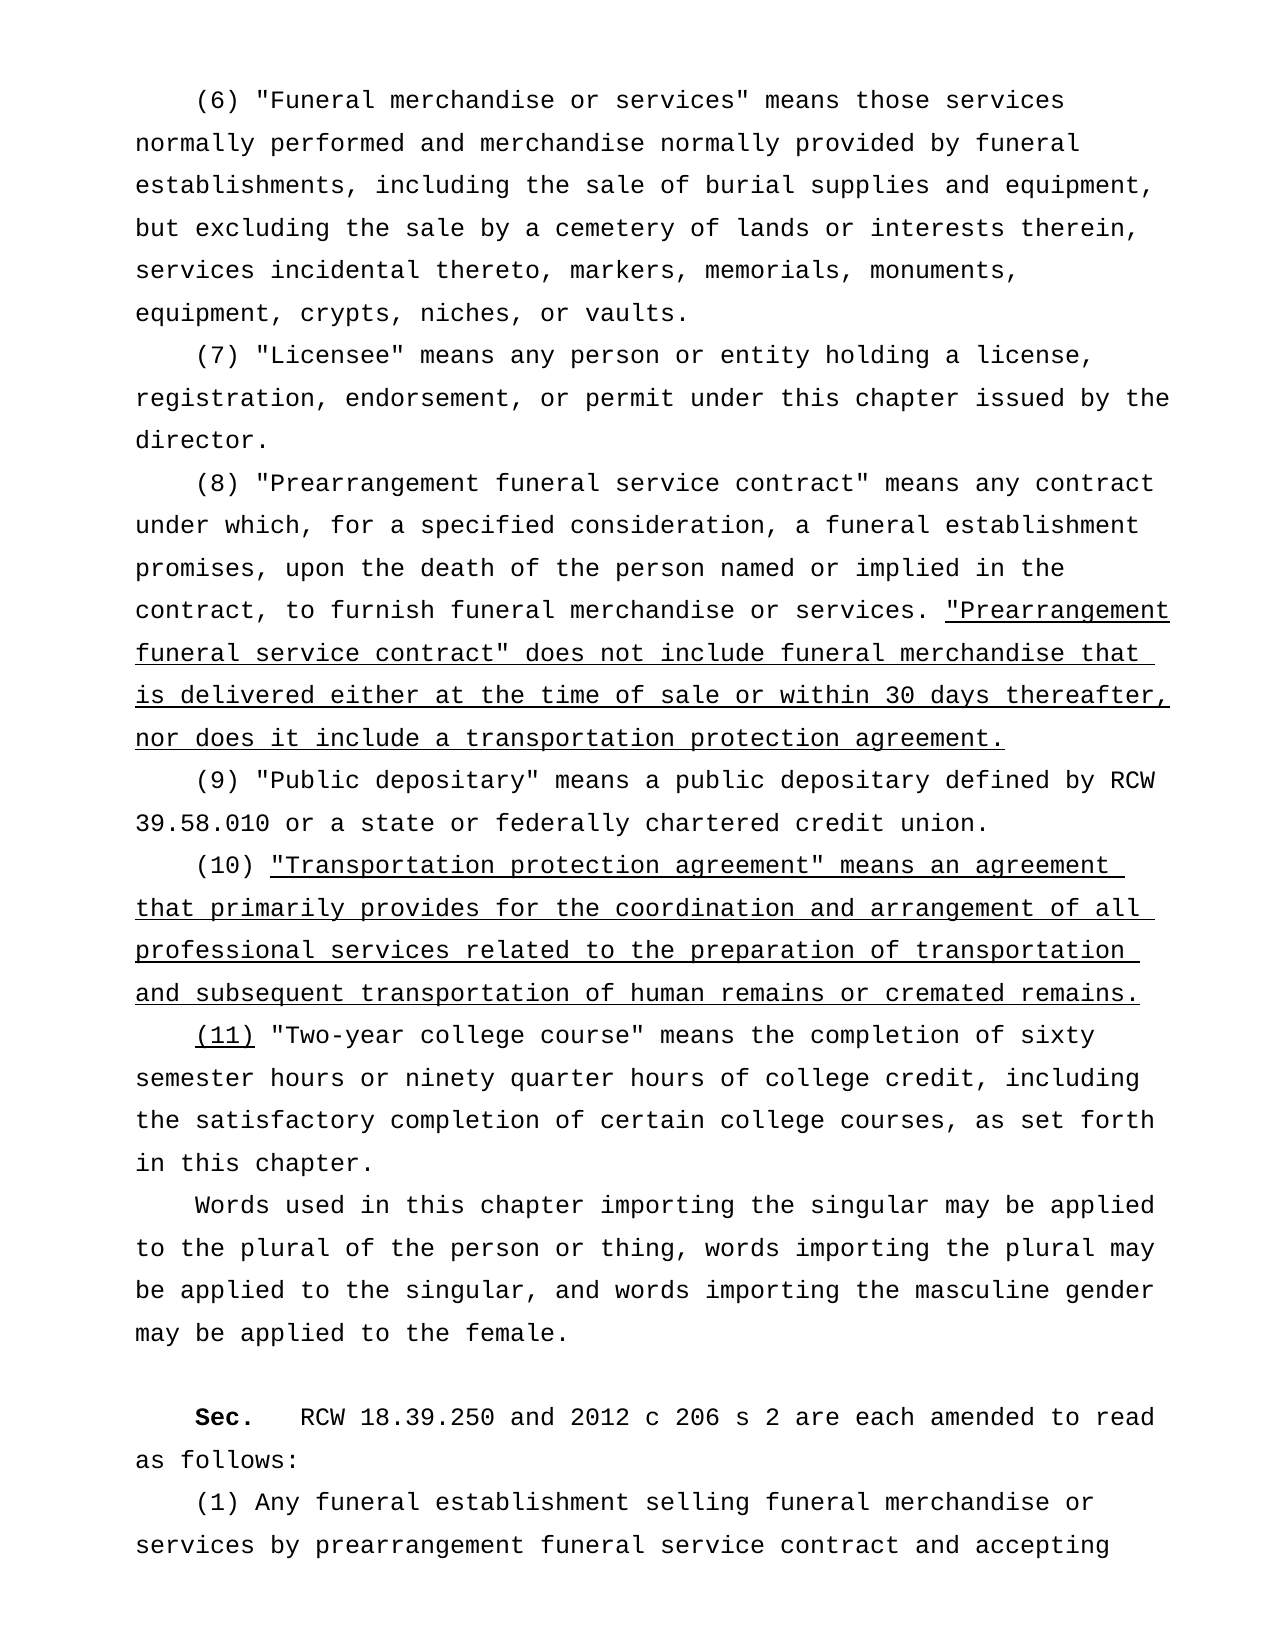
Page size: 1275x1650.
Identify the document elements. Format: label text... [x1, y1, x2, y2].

text (7) "Licensee" means any person or entity holding a license, registration, endorsement, or permit under this chapter issued by the director. [135, 330, 1170, 457]
text Sec. RCW 18.39.250 and 2012 c 206 s 2 are each amended to read as follows: [135, 1392, 1170, 1477]
text (10) "Transportation protection agreement" means an agreement that primarily provides for the coordination and arrangement of all professional services related to the preparation of transportation and subsequent transportation of human remains or cremated remains. [135, 840, 1170, 1010]
text (9) "Public depositary" means a public depositary defined by RCW 39.58.010 or a state or federally chartered credit union. [135, 755, 1170, 840]
text Words used in this chapter importing the singular may be applied to the plural of the person or thing, words importing the plural may be applied to the singular, and words importing the masculine gender may be applied to the female. [135, 1180, 1170, 1350]
text (8) "Prearrangement funeral service contract" means any contract under which, for a specified consideration, a funeral establishment promises, upon the death of the person named or implied in the contract, to furnish funeral merchandise or services. "Prearrangement funeral service contract" does not include funeral merchandise that is delivered either at the time of sale or within 30 days thereafter, nor does it include a transportation protection agreement. [135, 708, 1170, 755]
text (8) "Prearrangement funeral service contract" means any contract under which, for a specified consideration, a funeral establishment promises, upon the death of the person named or implied in the contract, to furnish funeral merchandise or services. "Prearrangement funeral service contract" does not include funeral merchandise that is delivered either at the time of sale or within 30 days thereafter, nor does it include a transportation protection agreement. [135, 457, 1170, 706]
text (6) "Funeral merchandise or services" means those services normally performed and merchandise normally provided by funeral establishments, including the sale of burial supplies and equipment, but excluding the sale by a cemetery of lands or interests therein, services incidental thereto, markers, memorials, monuments, equipment, crypts, niches, or vaults. [135, 75, 1170, 330]
text (11) "Two-year college course" means the completion of sixty semester hours or ninety quarter hours of college credit, including the satisfactory completion of certain college courses, as set forth in this chapter. [135, 1010, 1170, 1180]
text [135, 1477, 1170, 1562]
